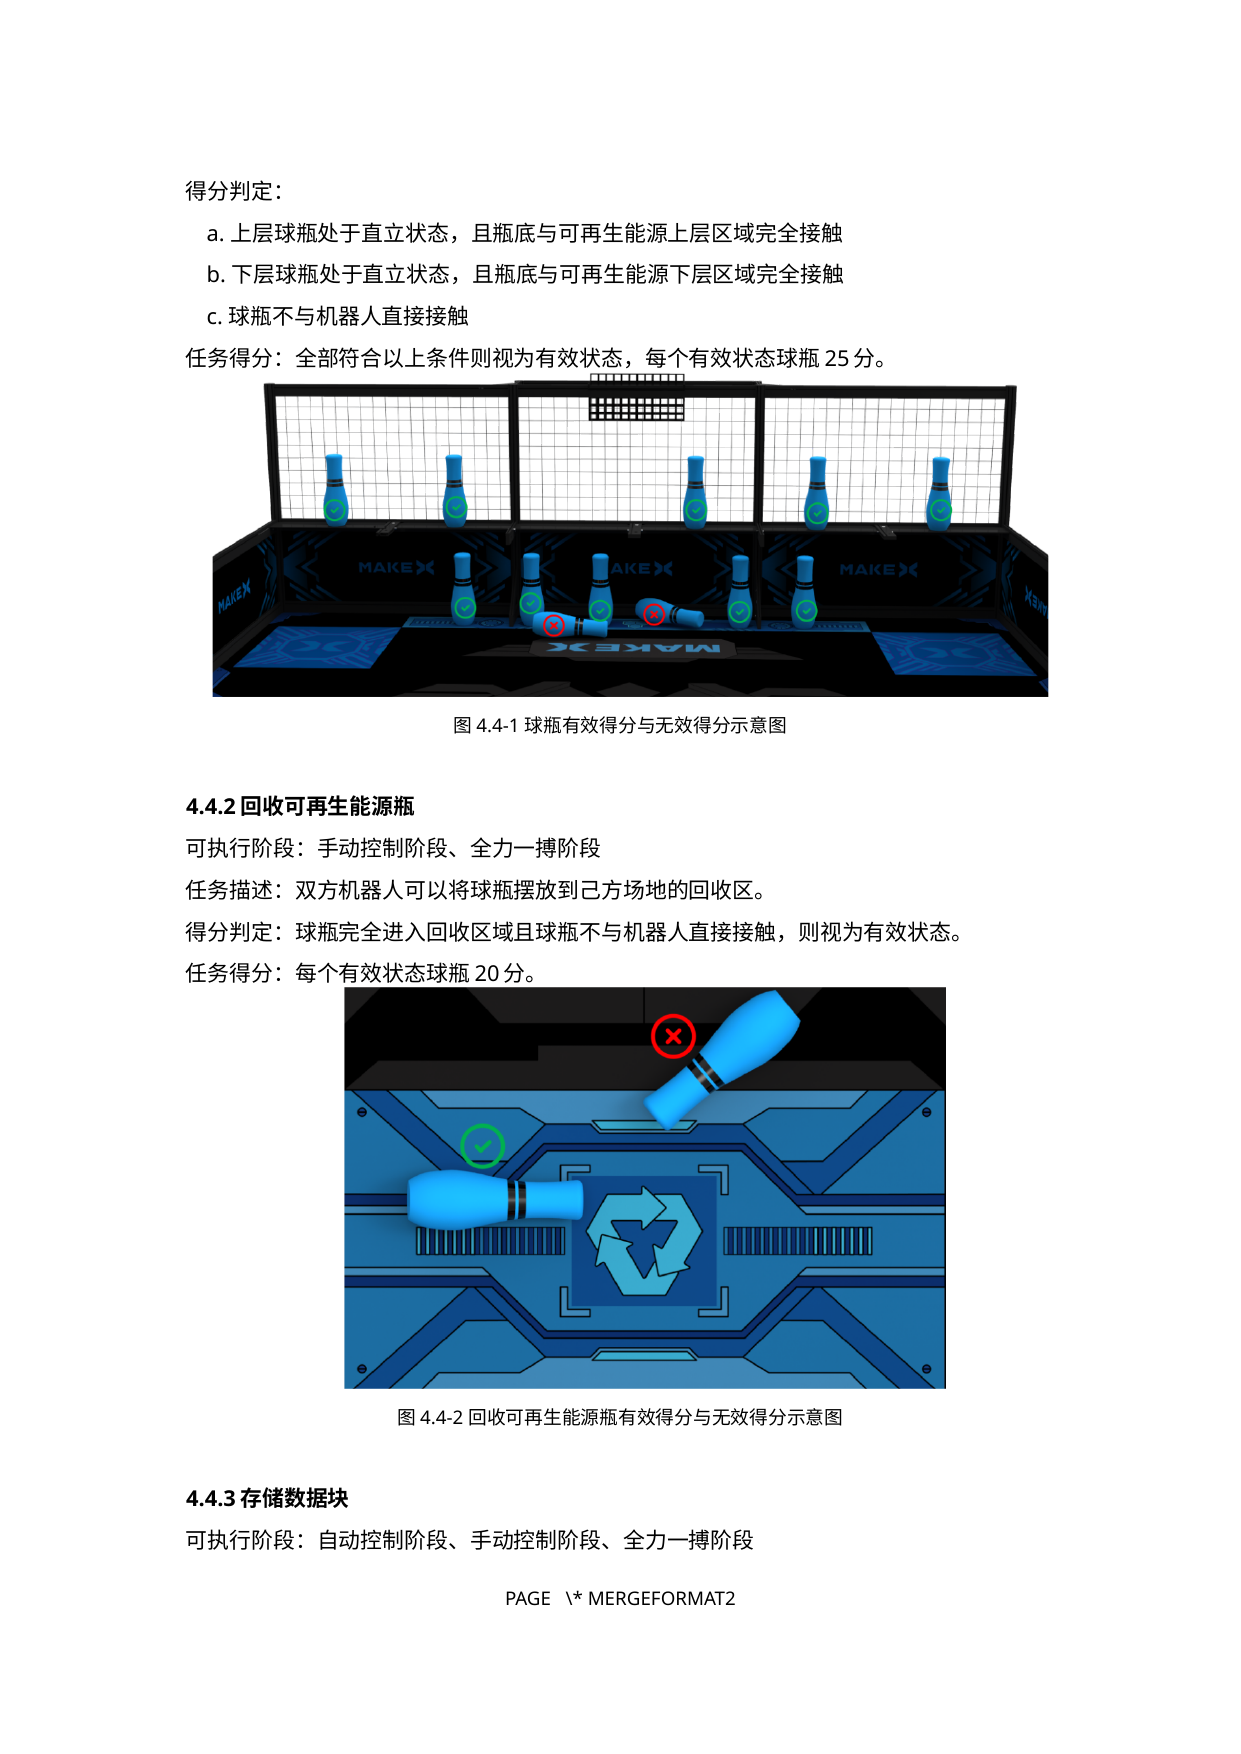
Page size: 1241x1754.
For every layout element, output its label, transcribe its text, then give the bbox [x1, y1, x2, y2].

text 得分判定：球瓶完全进入回收区域且球瓶不与机器人直接接触，则视为有效状态。 [142, 904, 1098, 946]
text 得分判定： [142, 164, 1098, 206]
text 图 4.4-2 回收可再生能源瓶有效得分与无效得分示意图 [142, 1388, 1098, 1430]
text c. 球瓶不与机器人直接接触 [163, 289, 1098, 331]
text 4.4.2回收可再生能源瓶 [142, 779, 1098, 821]
text 任务得分：全部符合以上条件则视为有效状态，每个有效状态球瓶25分。 [142, 331, 1098, 372]
picture [344, 987, 946, 1389]
text 任务得分：每个有效状态球瓶20分。 [142, 946, 1098, 988]
text 图 4.4-1 球瓶有效得分与无效得分示意图 [142, 696, 1098, 738]
text a. 上层球瓶处于直立状态，且瓶底与可再生能源上层区域完全接触 [163, 206, 1098, 247]
text 任务描述：双方机器人可以将球瓶摆放到己方场地的回收区。 [142, 863, 1098, 904]
text 可执行阶段：自动控制阶段、手动控制阶段、全力一搏阶段 [142, 1513, 1098, 1555]
text 可执行阶段：手动控制阶段、全力一搏阶段 [142, 821, 1098, 863]
text b. 下层球瓶处于直立状态，且瓶底与可再生能源下层区域完全接触 [163, 247, 1098, 289]
picture [212, 372, 1049, 697]
text 4.4.3存储数据块 [142, 1471, 1098, 1513]
